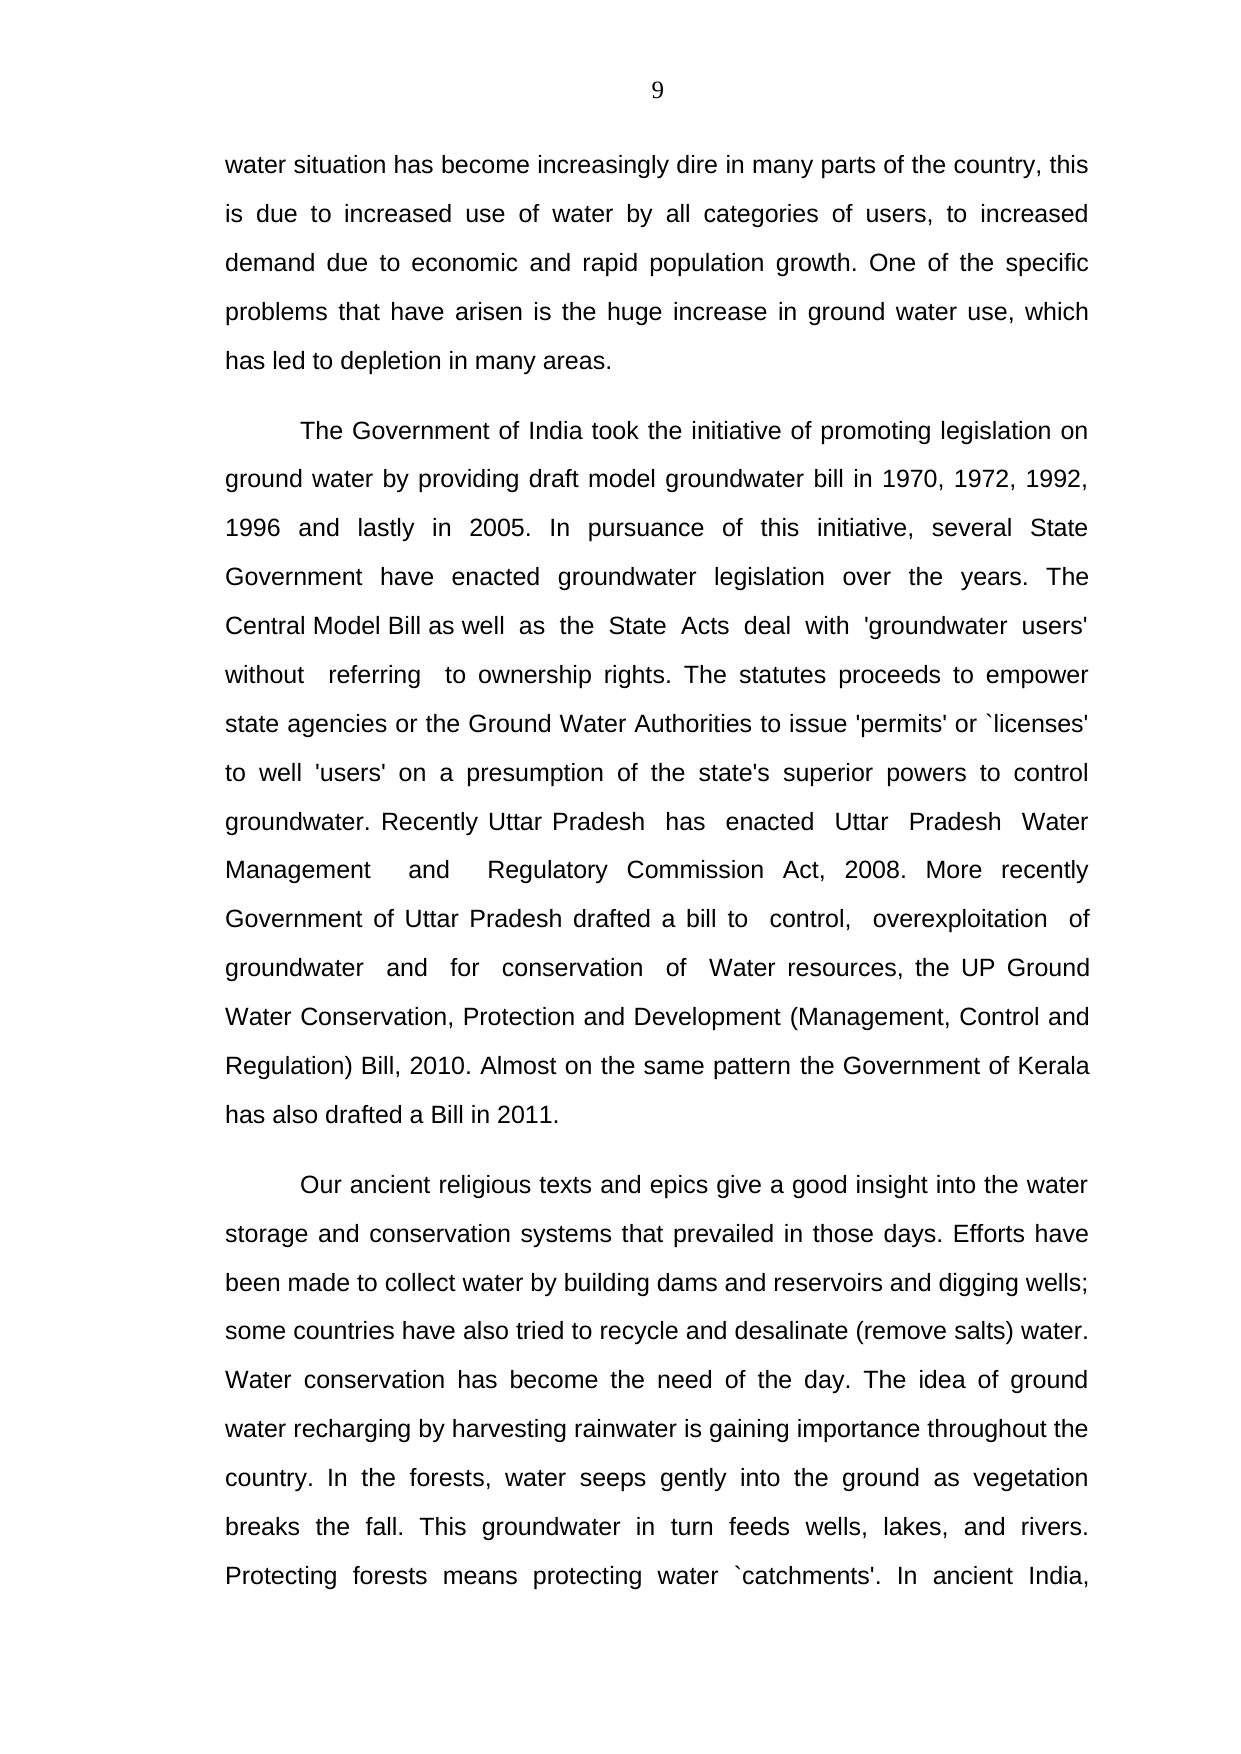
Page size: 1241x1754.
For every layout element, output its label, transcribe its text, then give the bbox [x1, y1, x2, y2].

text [225, 150, 1090, 375]
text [225, 1170, 1090, 1590]
text The Government of India took the initiative of promoting legislation on ground water by providing draft model groundwater bill in 1970, 1972, 1992, 1996 and lastly in 2005. In pursuance of this initiative, several State Government have enacted groundwater legislation over the years. The Central Model Bill as well as the State Acts deal with 'groundwater users' without referring to ownership rights. The statutes proceeds to empower state agencies or the Ground Water Authorities to issue 'permits' or `licenses' to well 'users' on a presumption of the state's superior powers to control groundwater. Recently Uttar Pradesh has enacted Uttar Pradesh Water Management and Regulatory Commission Act, 2008. More recently Government of Uttar Pradesh drafted a bill to control, overexploitation of groundwater and for conservation of Water resources, the UP Ground Water Conservation, Protection and Development (Management, Control and Regulation) Bill, 2010. Almost on the same pattern the Government of Kerala has also drafted a Bill in 2011. [225, 416, 1090, 1129]
